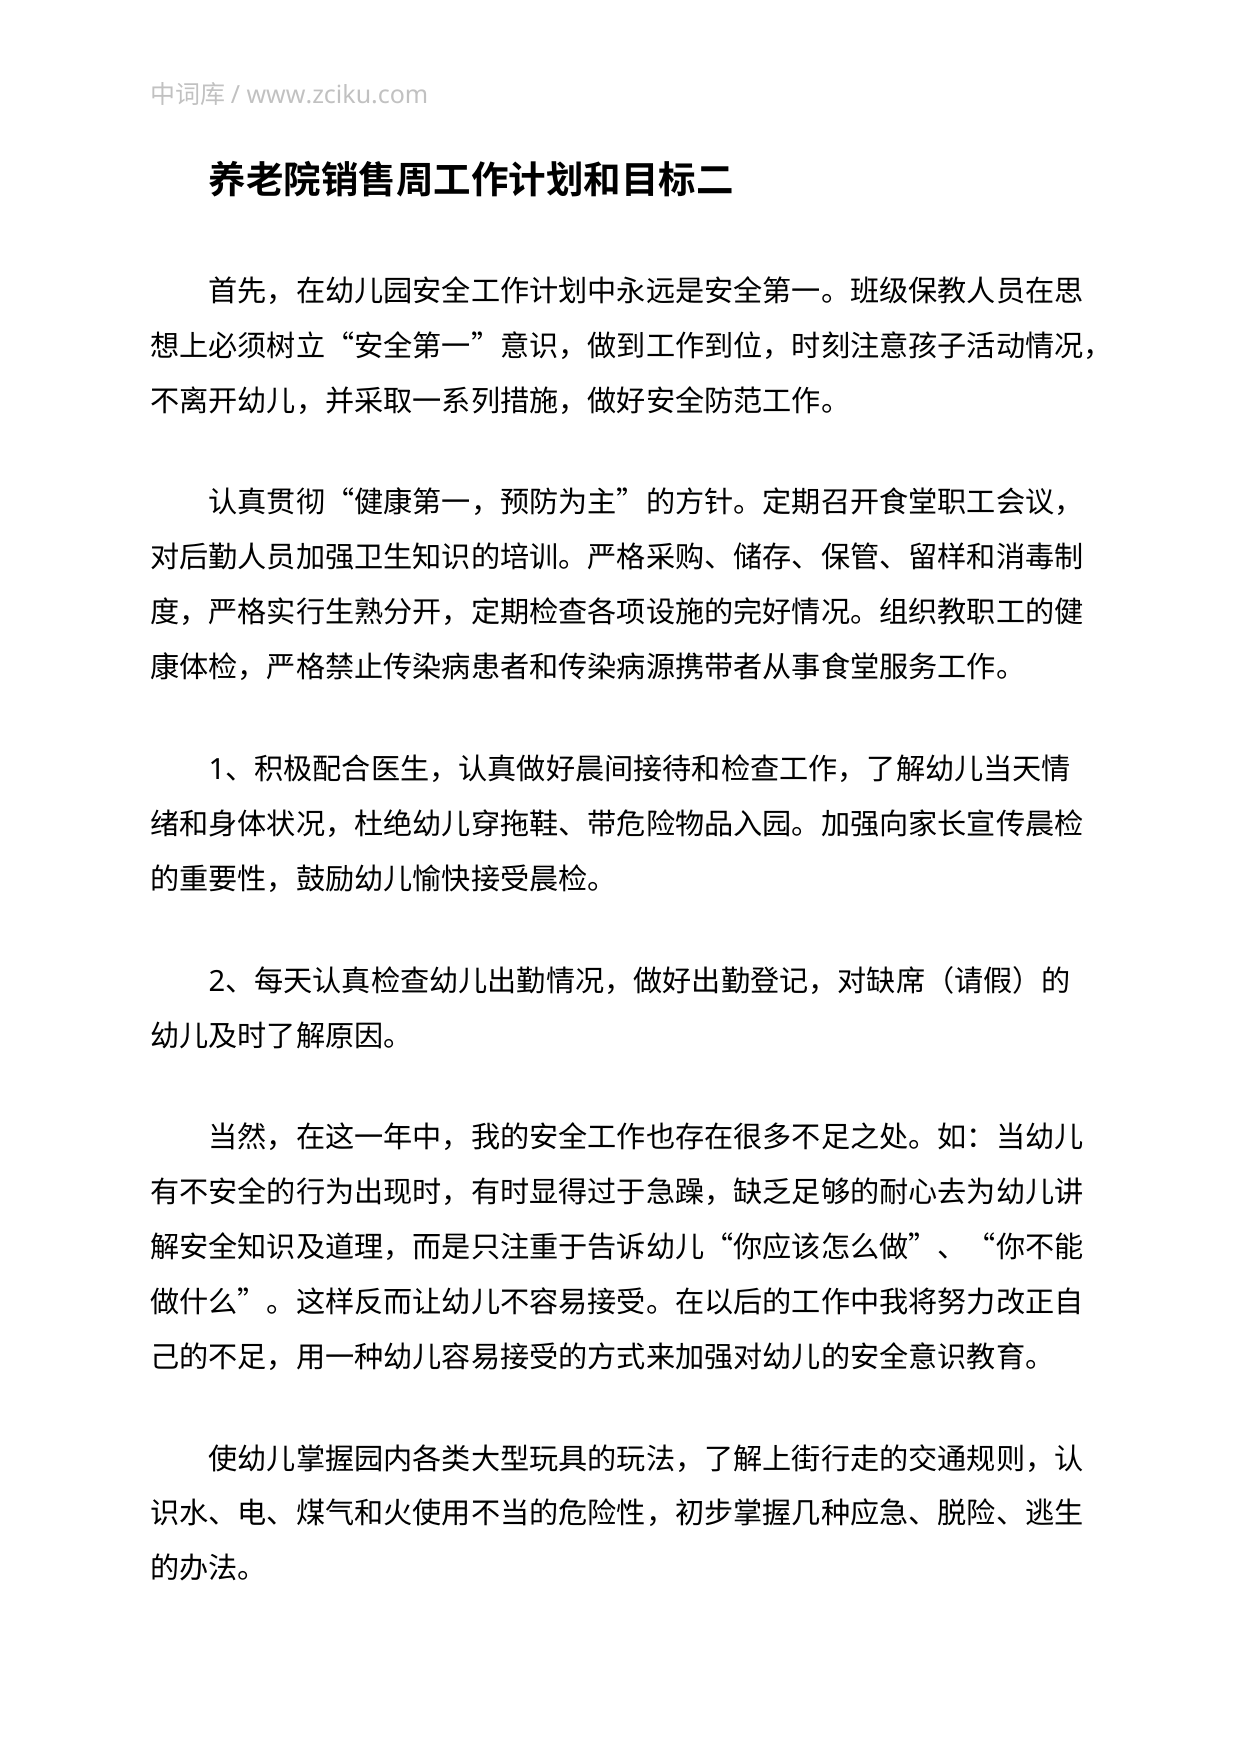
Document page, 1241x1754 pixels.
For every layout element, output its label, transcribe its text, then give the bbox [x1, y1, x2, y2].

text 认真贯彻“健康第一，预防为主”的方针。定期召开食堂职工会议，对后勤人员加强卫生知识的培训。严格采购、储存、保管、留样和消毒制度，严格实行生熟分开，定期检查各项设施的完好情况。组织教职工的健康体检，严格禁止传染病患者和传染病源携带者从事食堂服务工作。 [150, 479, 1090, 686]
text 使幼儿掌握园内各类大型玩具的玩法，了解上街行走的交通规则，认识水、电、煤气和火使用不当的危险性，初步掌握几种应急、脱险、逃生的办法。 [150, 1435, 1090, 1587]
text 当然，在这一年中，我的安全工作也存在很多不足之处。如：当幼儿有不安全的行为出现时，有时显得过于急躁，缺乏足够的耐心去为幼儿讲解安全知识及道理，而是只注重于告诉幼儿“你应该怎么做”、“你不能做什么”。这样反而让幼儿不容易接受。在以后的工作中我将努力改正自己的不足，用一种幼儿容易接受的方式来加强对幼儿的安全意识教育。 [150, 1114, 1090, 1376]
text 2、每天认真检查幼儿出勤情况，做好出勤登记，对缺席（请假）的幼儿及时了解原因。 [150, 957, 1090, 1054]
text 1、积极配合医生，认真做好晨间接待和检查工作，了解幼儿当天情绪和身体状况，杜绝幼儿穿拖鞋、带危险物品入园。加强向家长宣传晨检的重要性，鼓励幼儿愉快接受晨检。 [150, 745, 1090, 898]
text 养老院销售周工作计划和目标二 [150, 150, 1090, 204]
text 首先，在幼儿园安全工作计划中永远是安全第一。班级保教人员在思想上必须树立“安全第一”意识，做到工作到位，时刻注意孩子活动情况，不离开幼儿，并采取一系列措施，做好安全防范工作。 [150, 267, 1090, 419]
